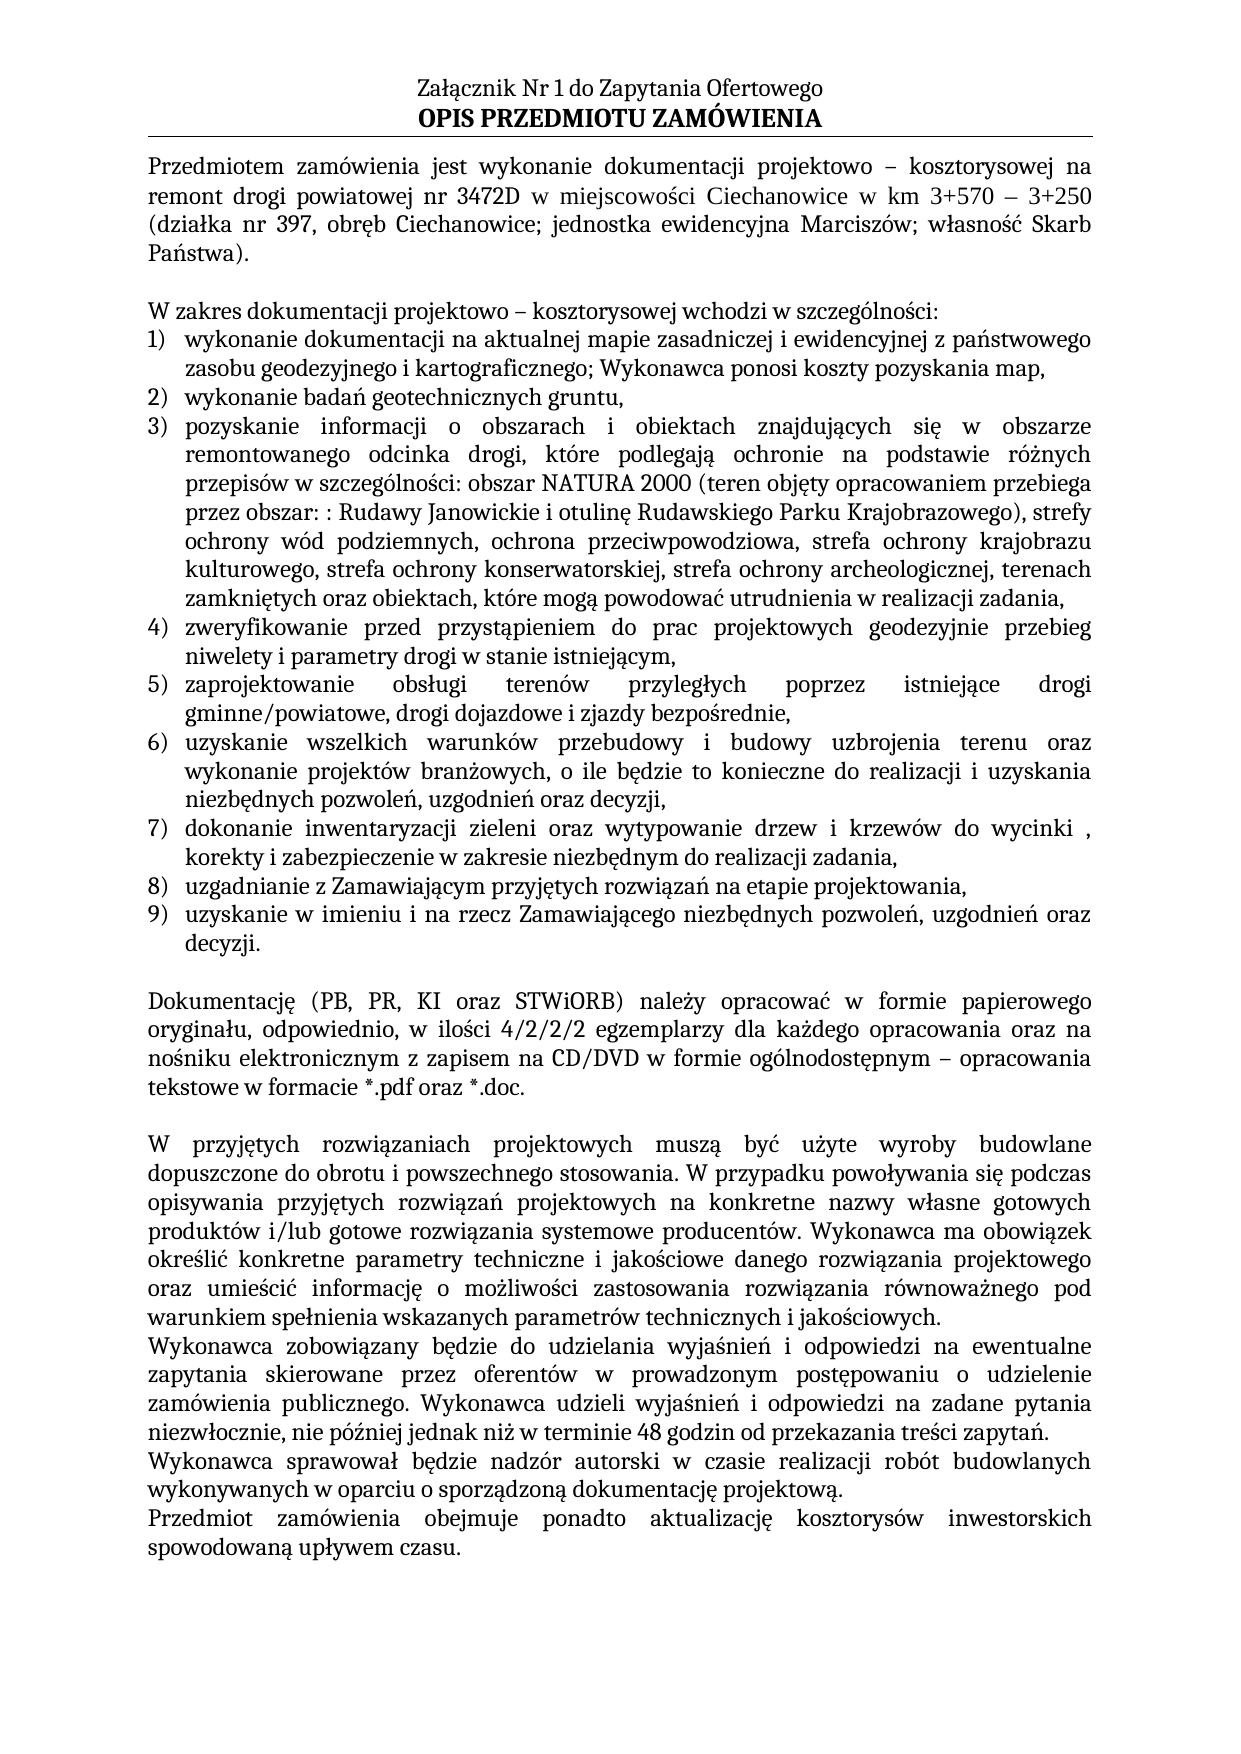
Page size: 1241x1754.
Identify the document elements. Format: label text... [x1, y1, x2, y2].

list pozyskanie informacji o obszarach i obiektach znajdujących się w obszarze remontowanego odcinka drogi, które podlegają ochronie na podstawie różnych przepisów w szczególności: obszar NATURA 2000 (teren objęty opracowaniem przebiega przez obszar: : Rudawy Janowickie i otulinę Rudawskiego Parku Krajobrazowego), strefy ochrony wód podziemnych, ochrona przeciwpowodziowa, strefa ochrony krajobrazu kulturowego, strefa ochrony konserwatorskiej, strefa ochrony archeologicznej, terenach zamkniętych oraz obiektach, które mogą powodować utrudnienia w realizacji zadania, [148, 412, 1093, 613]
text W zakres dokumentacji projektowo – kosztorysowej wchodzi w szczególności: [148, 297, 1093, 325]
text Załącznik Nr 1 do Zapytania Ofertowego [148, 74, 1093, 103]
list zaprojektowanie obsługi terenów przyległych poprzez istniejące drogi gminne/powiatowe, drogi dojazdowe i zjazdy bezpośrednie, [148, 670, 1093, 728]
list wykonanie badań geotechnicznych gruntu, [148, 383, 1093, 412]
list uzyskanie w imieniu i na rzecz Zamawiającego niezbędnych pozwoleń, uzgodnień oraz decyzji. [148, 900, 1093, 958]
list zweryfikowanie przed przystąpieniem do prac projektowych geodezyjnie przebieg niwelety i parametry drogi w stanie istniejącym, [148, 613, 1093, 670]
list uzyskanie wszelkich warunków przebudowy i budowy uzbrojenia terenu oraz wykonanie projektów branżowych, o ile będzie to konieczne do realizacji i uzyskania niezbędnych pozwoleń, uzgodnień oraz decyzji, [148, 728, 1093, 814]
list dokonanie inwentaryzacji zieleni oraz wytypowanie drzew i krzewów do wycinki , korekty i zabezpieczenie w zakresie niezbędnym do realizacji zadania, [148, 814, 1093, 872]
text Wykonawca sprawował będzie nadzór autorski w czasie realizacji robót budowlanych wykonywanych w oparciu o sporządzoną dokumentację projektową. [148, 1447, 1093, 1504]
list wykonanie dokumentacji na aktualnej mapie zasadniczej i ewidencyjnej z państwowego zasobu geodezyjnego i kartograficznego; Wykonawca ponosi koszty pozyskania map, [148, 325, 1093, 383]
text Przedmiotem zamówienia jest wykonanie dokumentacji projektowo – kosztorysowej na remont drogi powiatowej nr 3472D w miejscowości Ciechanowice w km 3+570 – 3+250 (działka nr 397, obręb Ciechanowice; jednostka ewidencyjna Marciszów; własność Skarb Państwa). [148, 152, 1093, 268]
text Dokumentację (PB, PR, KI oraz STWiORB) należy opracować w formie papierowego oryginału, odpowiednio, w ilości 4/2/2/2 egzemplarzy dla każdego opracowania oraz na nośniku elektronicznym z zapisem na CD/DVD w formie ogólnodostępnym – opracowania tekstowe w formacie *.pdf oraz *.doc. [148, 987, 1093, 1102]
text Przedmiot zamówienia obejmuje ponadto aktualizację kosztorysów inwestorskich spowodowaną upływem czasu. [148, 1504, 1093, 1562]
text Wykonawca zobowiązany będzie do udzielania wyjaśnień i odpowiedzi na ewentualne zapytania skierowane przez oferentów w prowadzonym postępowaniu o udzielenie zamówienia publicznego. Wykonawca udzieli wyjaśnień i odpowiedzi na zadane pytania niezwłocznie, nie później jednak niż w terminie 48 godzin od przekazania treści zapytań. [148, 1332, 1093, 1447]
list uzgadnianie z Zamawiającym przyjętych rozwiązań na etapie projektowania, [148, 872, 1093, 900]
text OPIS PRZEDMIOTU ZAMÓWIENIA [148, 103, 1093, 136]
text W przyjętych rozwiązaniach projektowych muszą być użyte wyroby budowlane dopuszczone do obrotu i powszechnego stosowania. W przypadku powoływania się podczas opisywania przyjętych rozwiązań projektowych na konkretne nazwy własne gotowych produktów i/lub gotowe rozwiązania systemowe producentów. Wykonawca ma obowiązek określić konkretne parametry techniczne i jakościowe danego rozwiązania projektowego oraz umieścić informację o możliwości zastosowania rozwiązania równoważnego pod warunkiem spełnienia wskazanych parametrów technicznych i jakościowych. [148, 1130, 1093, 1332]
